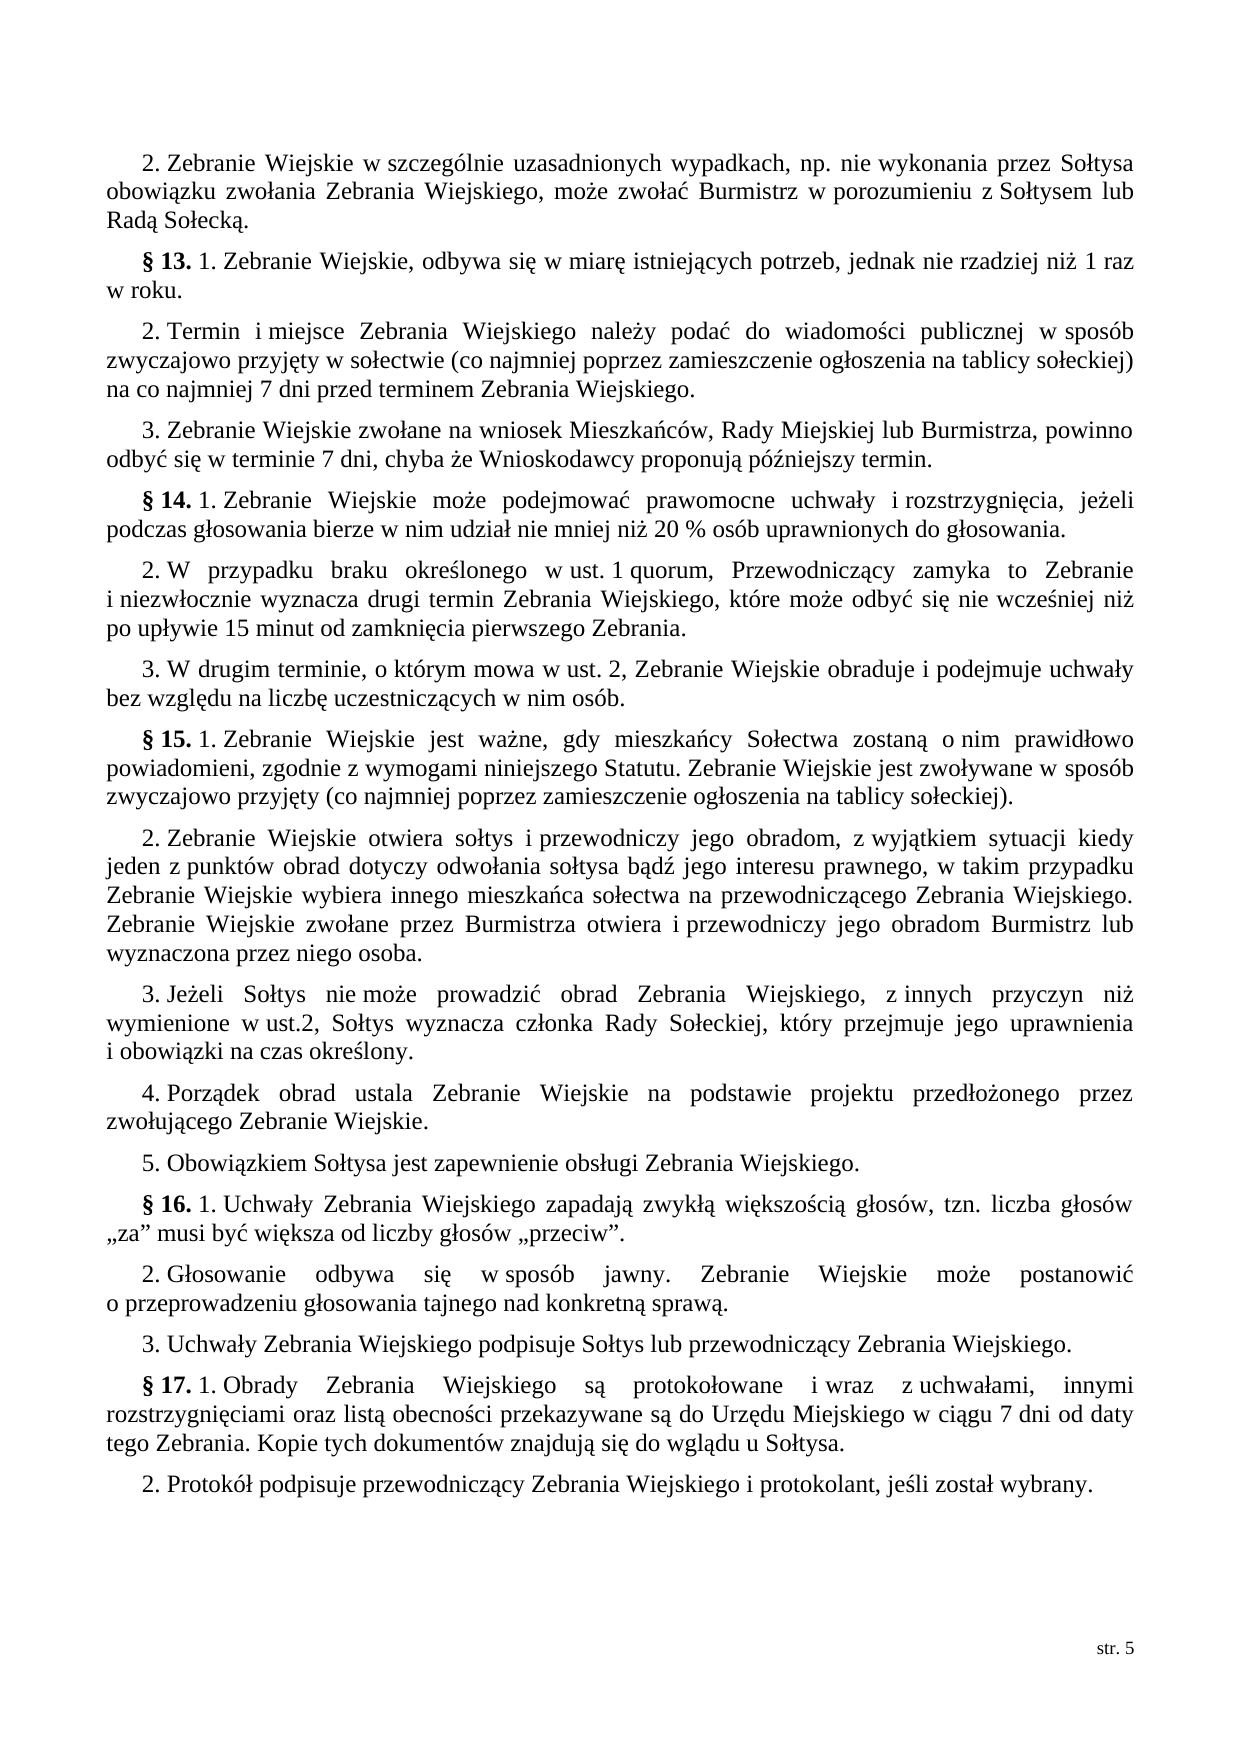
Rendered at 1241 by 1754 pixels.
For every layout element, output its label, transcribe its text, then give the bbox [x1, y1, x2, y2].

text § 13. 1. Zebranie Wiejskie, odbywa się w miarę istniejących potrzeb, jednak nie rzadziej niż 1 raz w roku. [106, 246, 1134, 304]
text 3. W drugim terminie, o którym mowa w ust. 2, Zebranie Wiejskie obraduje i podejmuje uchwały bez względu na liczbę uczestniczących w nim osób. [106, 654, 1134, 711]
text 3. Jeżeli Sołtys nie może prowadzić obrad Zebrania Wiejskiego, z innych przyczyn niż wymienione w ust.2, Sołtys wyznacza członka Rady Sołeckiej, który przejmuje jego uprawnienia i obowiązki na czas określony. [106, 979, 1134, 1065]
text 2. Protokół podpisuje przewodniczący Zebrania Wiejskiego i protokolant, jeśli został wybrany. [106, 1469, 1134, 1498]
text § 15. 1. Zebranie Wiejskie jest ważne, gdy mieszkańcy Sołectwa zostaną o nim prawidłowo powiadomieni, zgodnie z wymogami niniejszego Statutu. Zebranie Wiejskie jest zwoływane w sposób zwyczajowo przyjęty (co najmniej poprzez zamieszczenie ogłoszenia na tablicy sołeckiej). [106, 724, 1134, 810]
text 2. Głosowanie odbywa się w sposób jawny. Zebranie Wiejskie może postanowić o przeprowadzeniu głosowania tajnego nad konkretną sprawą. [106, 1259, 1134, 1316]
text § 14. 1. Zebranie Wiejskie może podejmować prawomocne uchwały i rozstrzygnięcia, jeżeli podczas głosowania bierze w nim udział nie mniej niż 20 % osób uprawnionych do głosowania. [106, 485, 1134, 543]
text 2. W przypadku braku określonego w ust. 1 quorum, Przewodniczący zamyka to Zebranie i niezwłocznie wyznacza drugi termin Zebrania Wiejskiego, które może odbyć się nie wcześniej niż po upływie 15 minut od zamknięcia pierwszego Zebrania. [106, 555, 1134, 641]
text 2. Zebranie Wiejskie otwiera sołtys i przewodniczy jego obradom, z wyjątkiem sytuacji kiedy jeden z punktów obrad dotyczy odwołania sołtysa bądź jego interesu prawnego, w takim przypadku Zebranie Wiejskie wybiera innego mieszkańca sołectwa na przewodniczącego Zebrania Wiejskiego. Zebranie Wiejskie zwołane przez Burmistrza otwiera i przewodniczy jego obradom Burmistrz lub wyznaczona przez niego osoba. [106, 823, 1134, 966]
text § 16. 1. Uchwały Zebrania Wiejskiego zapadają zwykłą większością głosów, tzn. liczba głosów „za” musi być większa od liczby głosów „przeciw”. [106, 1189, 1134, 1246]
text § 17. 1. Obrady Zebrania Wiejskiego są protokołowane i wraz z uchwałami, innymi rozstrzygnięciami oraz listą obecności przekazywane są do Urzędu Miejskiego w ciągu 7 dni od daty tego Zebrania. Kopie tych dokumentów znajdują się do wglądu u Sołtysa. [106, 1370, 1134, 1456]
text 3. Zebranie Wiejskie zwołane na wniosek Mieszkańców, Rady Miejskiej lub Burmistrza, powinno odbyć się w terminie 7 dni, chyba że Wnioskodawcy proponują późniejszy termin. [106, 415, 1134, 473]
text 3. Uchwały Zebrania Wiejskiego podpisuje Sołtys lub przewodniczący Zebrania Wiejskiego. [106, 1329, 1134, 1358]
text 4. Porządek obrad ustala Zebranie Wiejskie na podstawie projektu przedłożonego przez zwołującego Zebranie Wiejskie. [106, 1078, 1134, 1135]
text 5. Obowiązkiem Sołtysa jest zapewnienie obsługi Zebrania Wiejskiego. [106, 1148, 1134, 1176]
text 2. Zebranie Wiejskie w szczególnie uzasadnionych wypadkach, np. nie wykonania przez Sołtysa obowiązku zwołania Zebrania Wiejskiego, może zwołać Burmistrz w porozumieniu z Sołtysem lub Radą Sołecką. [106, 148, 1134, 234]
text 2. Termin i miejsce Zebrania Wiejskiego należy podać do wiadomości publicznej w sposób zwyczajowo przyjęty w sołectwie (co najmniej poprzez zamieszczenie ogłoszenia na tablicy sołeckiej) na co najmniej 7 dni przed terminem Zebrania Wiejskiego. [106, 316, 1134, 403]
